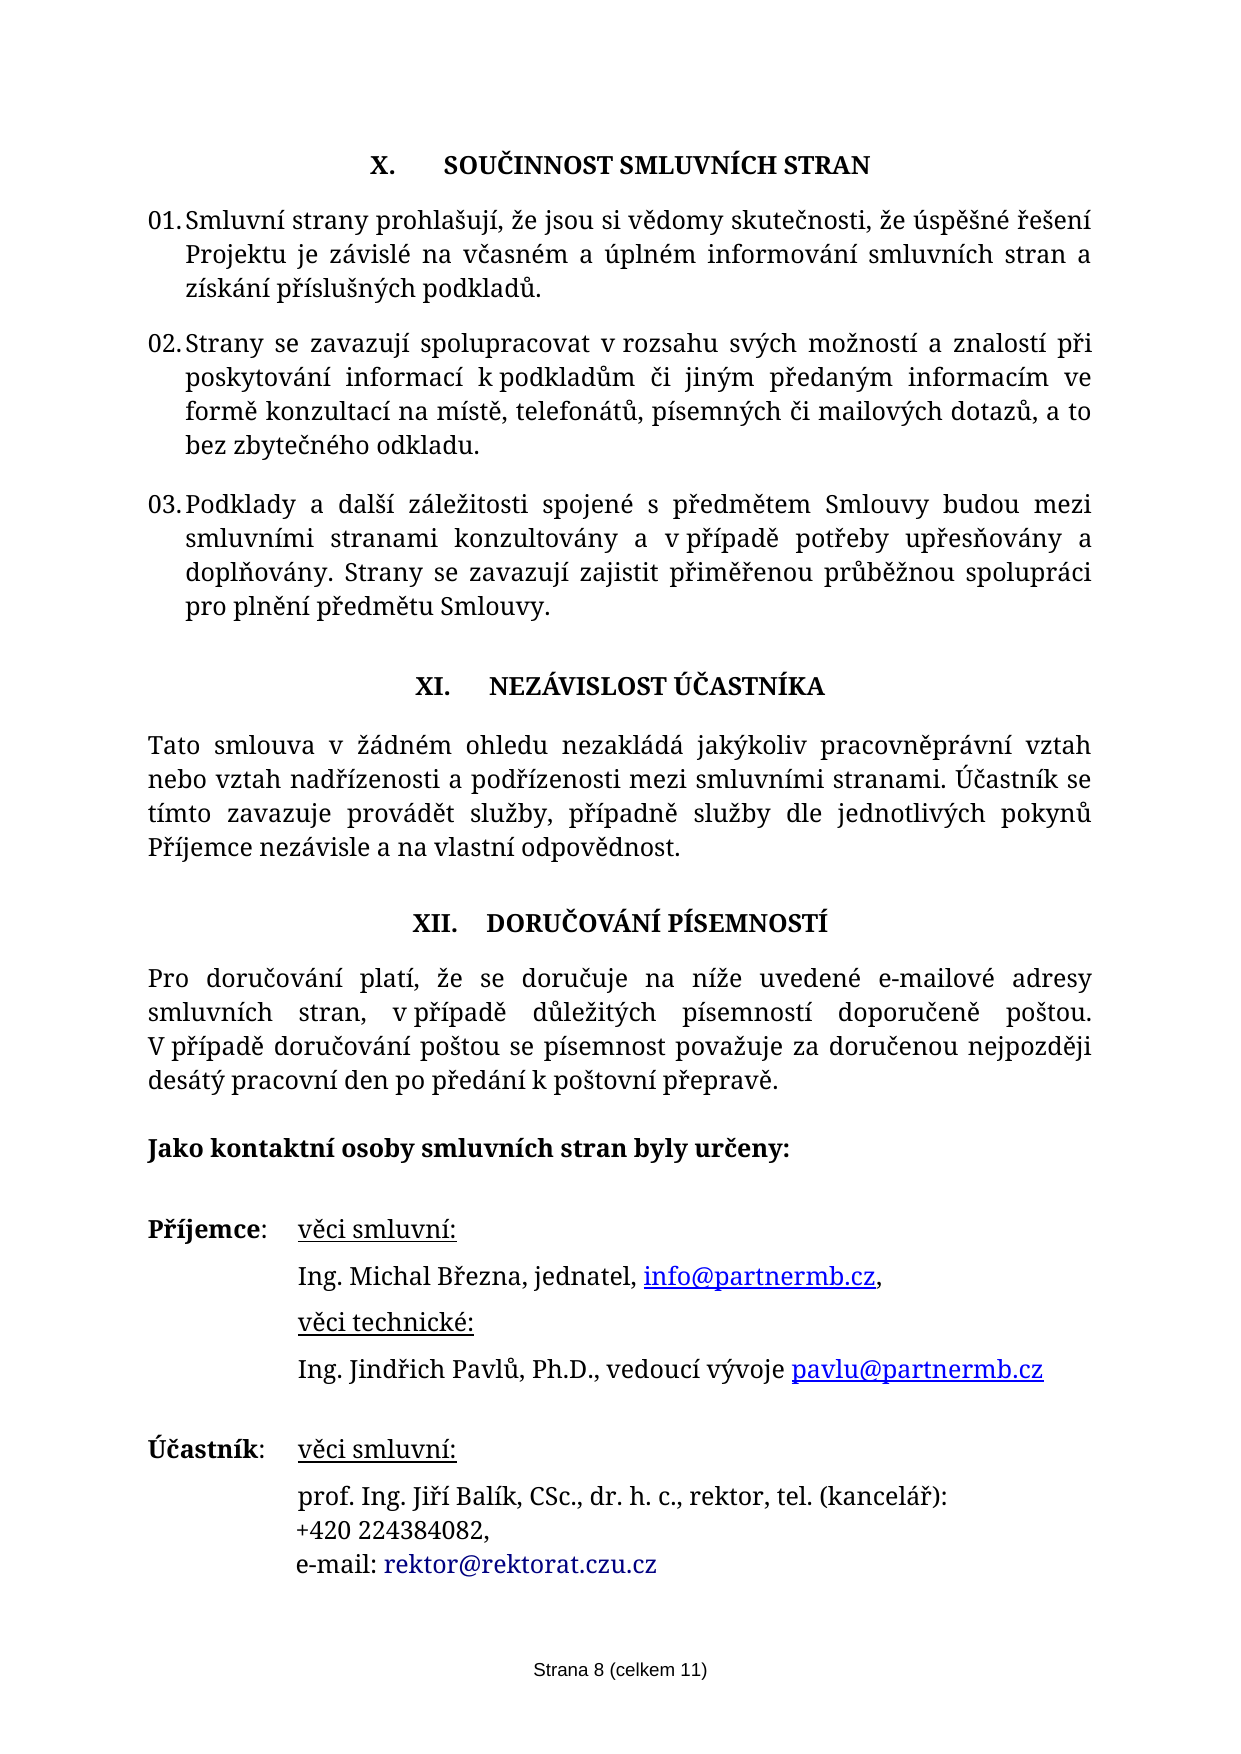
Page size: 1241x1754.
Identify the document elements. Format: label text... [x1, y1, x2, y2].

text Příjemce: věci smluvní: [148, 1212, 1093, 1246]
text věci technické: [295, 1305, 1093, 1339]
list Smluvní strany prohlašují, že jsou si vědomy skutečnosti, že úspěšné řešení Projektu je závislé na včasném a úplném informování smluvních stran a získání příslušných podkladů. [148, 202, 1093, 305]
text XI. nezávislost ÚčastníkA [148, 669, 1093, 703]
subtitle X. součinnost smluvních stran [148, 148, 1093, 182]
text Ing. Michal Března, jednatel, info@partnermb.cz, [295, 1258, 1093, 1292]
text prof. Ing. Jiří Balík, CSc., dr. h. c., rektor, tel. (kancelář): +420 224384082, e-mail: rektor@rektorat.czu.cz [295, 1478, 1093, 1581]
text Účastník: věci smluvní: [148, 1432, 1093, 1466]
list Podklady a další záležitosti spojené s předmětem Smlouvy budou mezi smluvními stranami konzultovány a v případě potřeby upřesňovány a doplňovány. Strany se zavazují zajistit přiměřenou průběžnou spolupráci pro plnění předmětu Smlouvy. [148, 487, 1093, 623]
text Jako kontaktní osoby smluvních stran byly určeny: [148, 1131, 1093, 1165]
list Strany se zavazují spolupracovat v rozsahu svých možností a znalostí při poskytování informací k podkladům či jiným předaným informacím ve formě konzultací na místě, telefonátů, písemných či mailových dotazů, a to bez zbytečného odkladu. [148, 326, 1093, 462]
text Ing. Jindřich Pavlů, Ph.D., vedoucí vývoje pavlu@partnermb.cz [295, 1351, 1093, 1385]
text Tato smlouva v žádném ohledu nezakládá jakýkoliv pracovněprávní vztah nebo vztah nadřízenosti a podřízenosti mezi smluvními stranami. Účastník se tímto zavazuje provádět služby, případně služby dle jednotlivých pokynů Příjemce nezávisle a na vlastní odpovědnost. [148, 728, 1093, 864]
text XII. doručování písemností [148, 906, 1093, 940]
text Pro doručování platí, že se doručuje na níže uvedené e-mailové adresy smluvních stran, v případě důležitých písemností doporučeně poštou. V případě doručování poštou se písemnost považuje za doručenou nejpozději desátý pracovní den po předání k poštovní přepravě. [148, 961, 1093, 1097]
